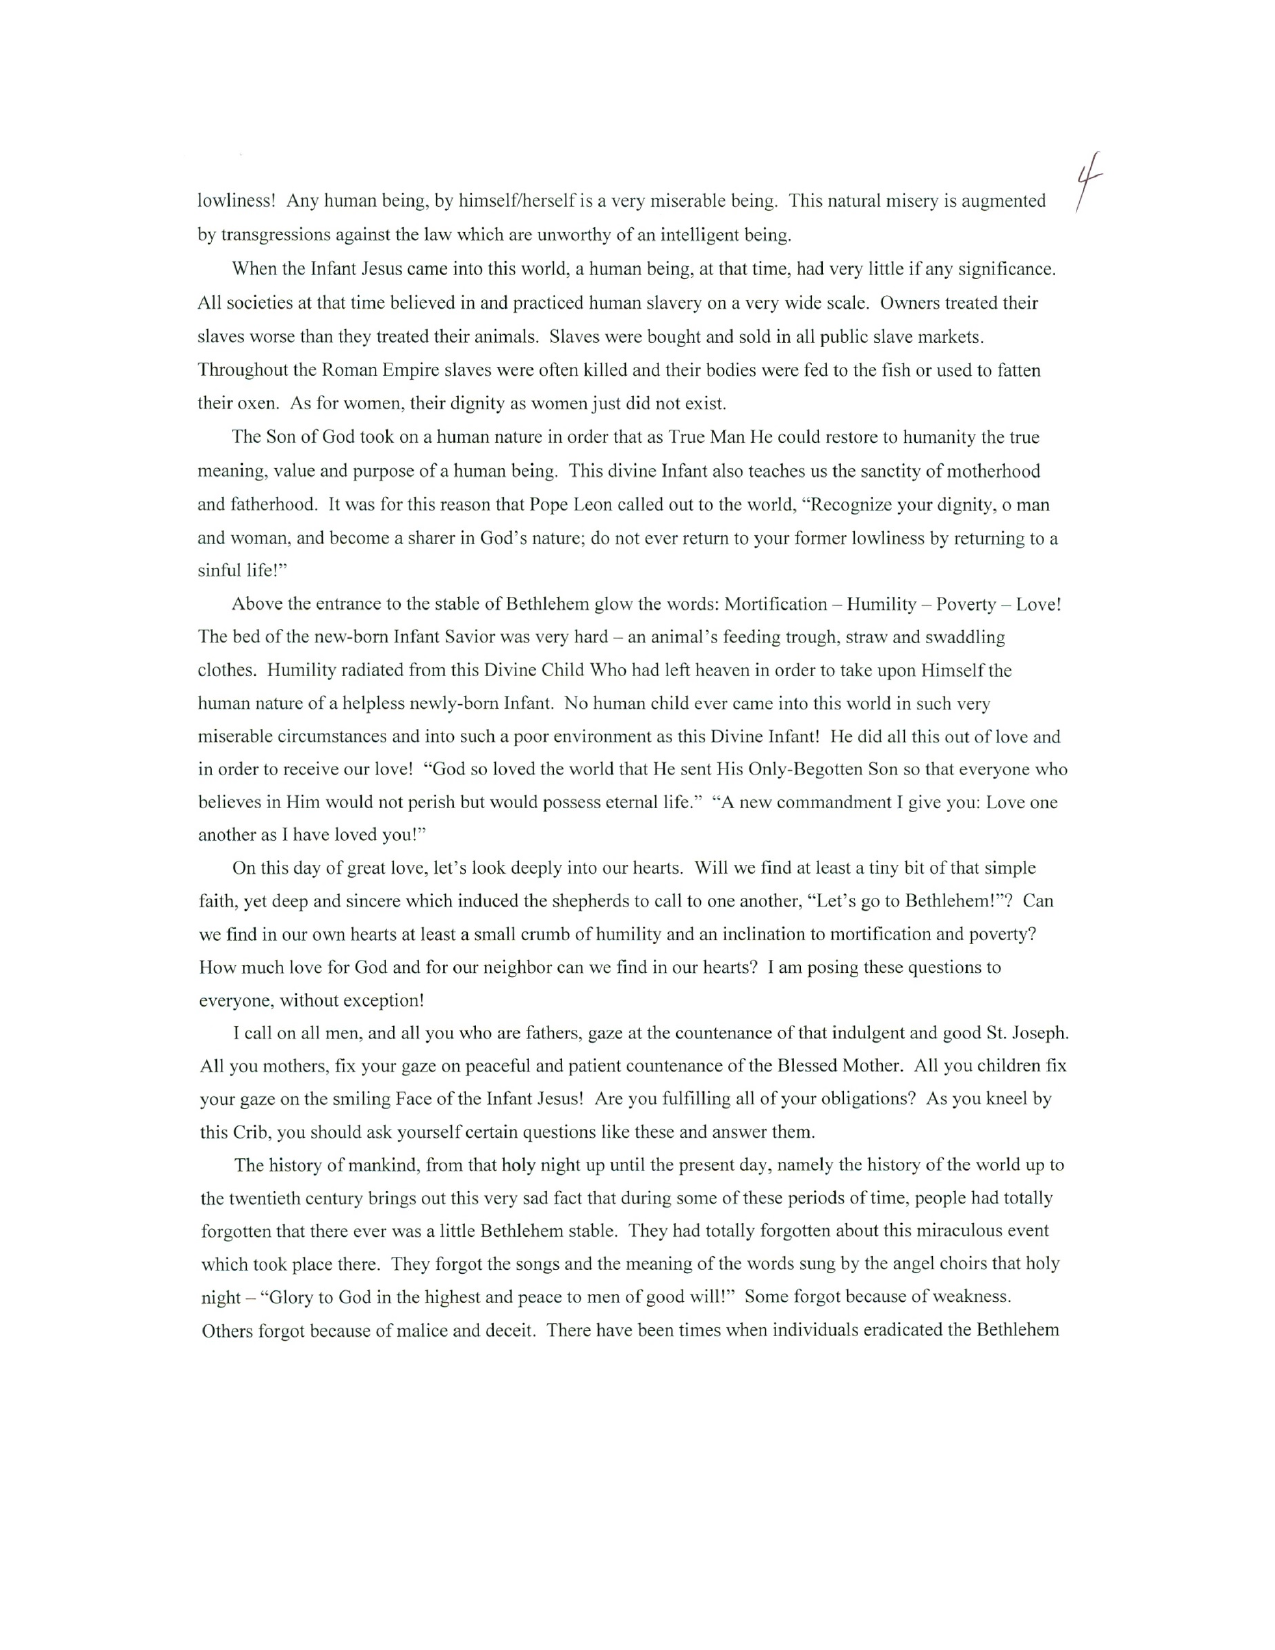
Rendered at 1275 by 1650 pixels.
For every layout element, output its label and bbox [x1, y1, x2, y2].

picture [150, 150, 1125, 1409]
